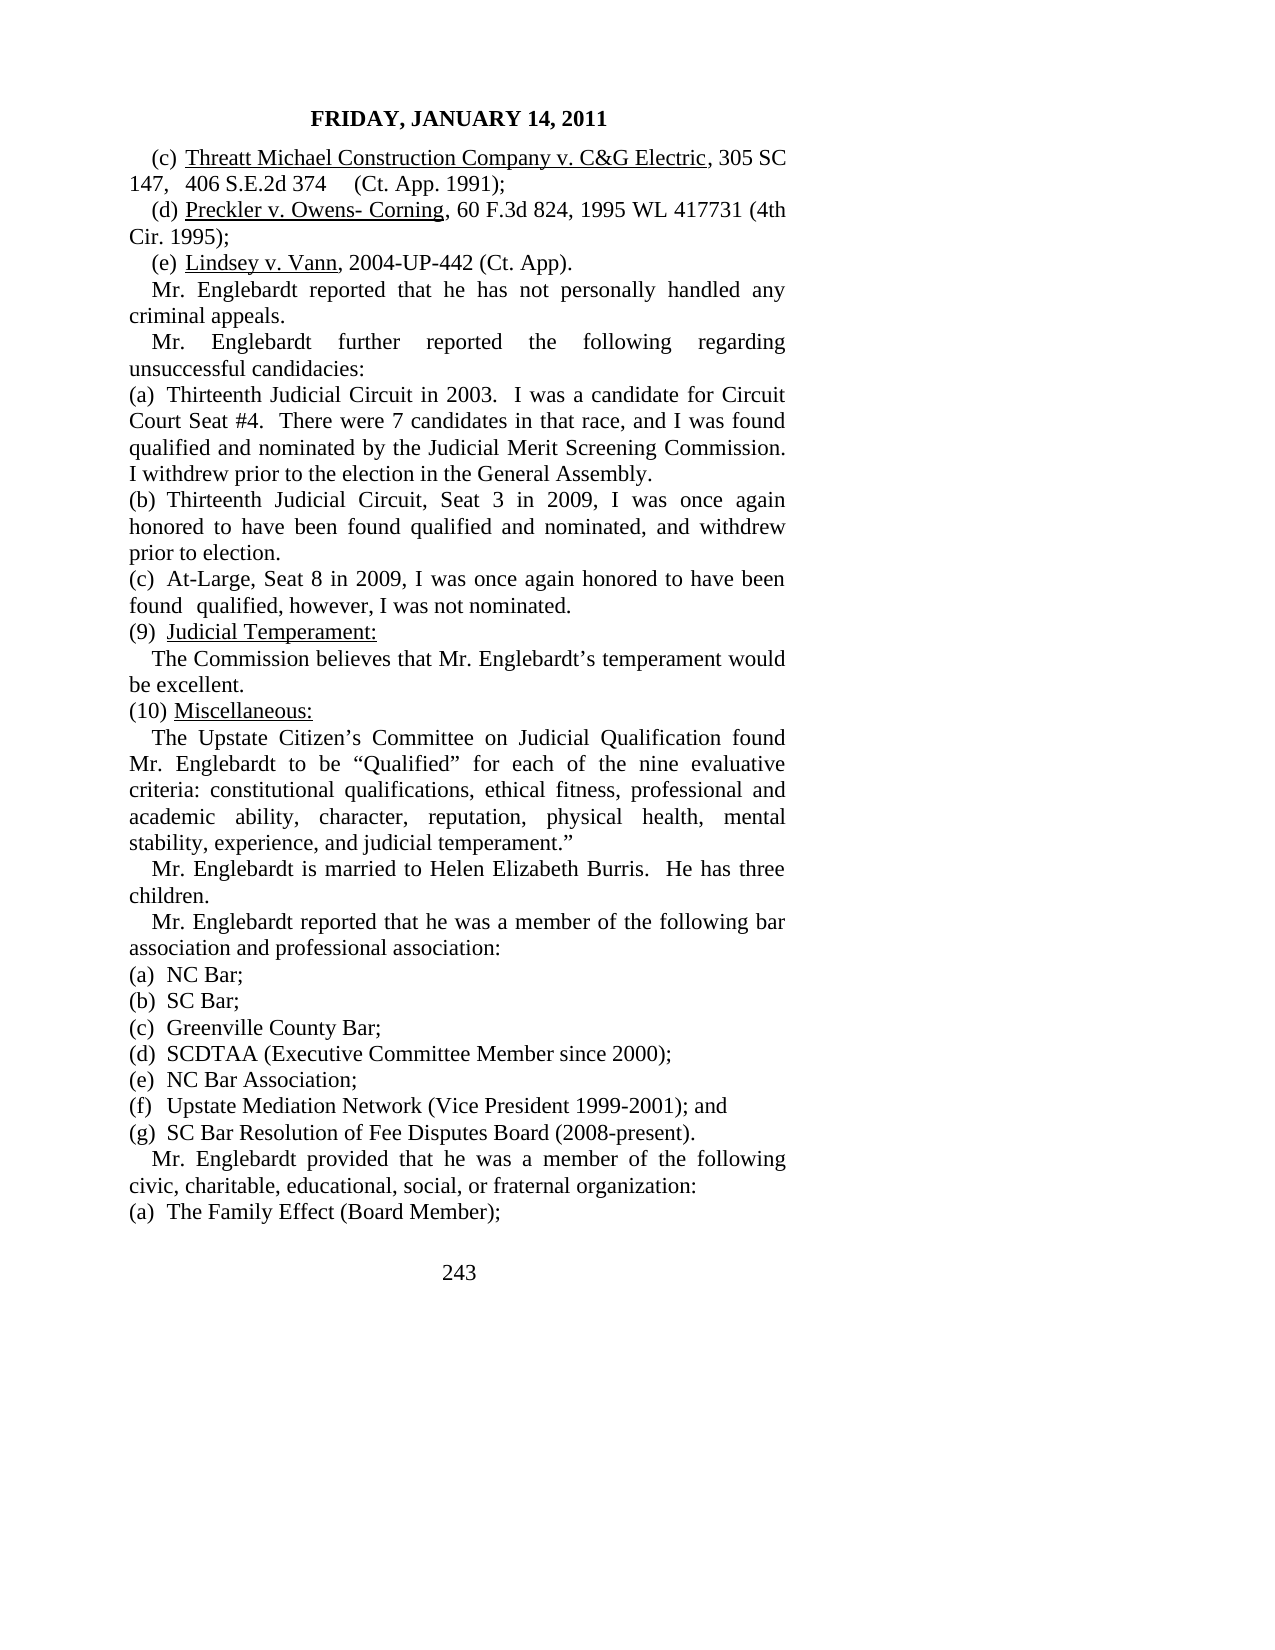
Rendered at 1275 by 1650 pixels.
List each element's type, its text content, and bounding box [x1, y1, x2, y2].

text (a) Thirteenth Judicial Circuit in 2003. I was a candidate for Circuit Court Seat #4. There were 7 candidates in that race, and I was found qualified and nominated by the Judicial Merit Screening Commission. I withdrew prior to the election in the General Assembly. [129, 381, 787, 486]
text (g) SC Bar Resolution of Fee Disputes Board (2008-present). [129, 1119, 787, 1145]
text The Commission believes that Mr. Englebardt’s temperament would be excellent. [129, 644, 787, 697]
text (a) The Family Effect (Board Member); [129, 1198, 787, 1224]
text (c) Threatt Michael Construction Company v. C&G Electric, 305 SC 147, 406 S.E.2d 374 (Ct. App. 1991); [129, 144, 787, 197]
text Mr. Englebardt provided that he was a member of the following civic, charitable, educational, social, or fraternal organization: [129, 1145, 787, 1198]
text (a) NC Bar; [129, 961, 787, 987]
text (b) Thirteenth Judicial Circuit, Seat 3 in 2009, I was once again honored to have been found qualified and nominated, and withdrew prior to election. [129, 486, 787, 566]
text (e) NC Bar Association; [129, 1066, 787, 1093]
text Mr. Englebardt is married to Helen Elizabeth Burris. He has three children. [129, 855, 787, 908]
text (c) Greenville County Bar; [129, 1013, 787, 1040]
text (d) SCDTAA (Executive Committee Member since 2000); [129, 1040, 787, 1066]
text Mr. Englebardt reported that he was a member of the following bar association and professional association: [129, 908, 787, 961]
text (b) SC Bar; [129, 987, 787, 1013]
text (10) Miscellaneous: [129, 697, 787, 724]
text (e) Lindsey v. Vann, 2004-UP-442 (Ct. App). [129, 249, 787, 276]
text The Upstate Citizen’s Committee on Judicial Qualification found Mr. Englebardt to be “Qualified” for each of the nine evaluative criteria: constitutional qualifications, ethical fitness, professional and academic ability, character, reputation, physical health, mental stability, experience, and judicial temperament.” [129, 724, 787, 855]
text (d) Preckler v. Owens- Corning, 60 F.3d 824, 1995 WL 417731 (4th Cir. 1995); [129, 197, 787, 249]
text (9) Judicial Temperament: [129, 618, 787, 644]
text Mr. Englebardt reported that he has not personally handled any criminal appeals. [129, 276, 787, 328]
text (c) At-Large, Seat 8 in 2009, I was once again honored to have been found qualified, however, I was not nominated. [129, 566, 787, 618]
text (f) Upstate Mediation Network (Vice President 1999-2001); and [129, 1093, 787, 1119]
text Mr. Englebardt further reported the following regarding unsuccessful candidacies: [129, 328, 787, 381]
